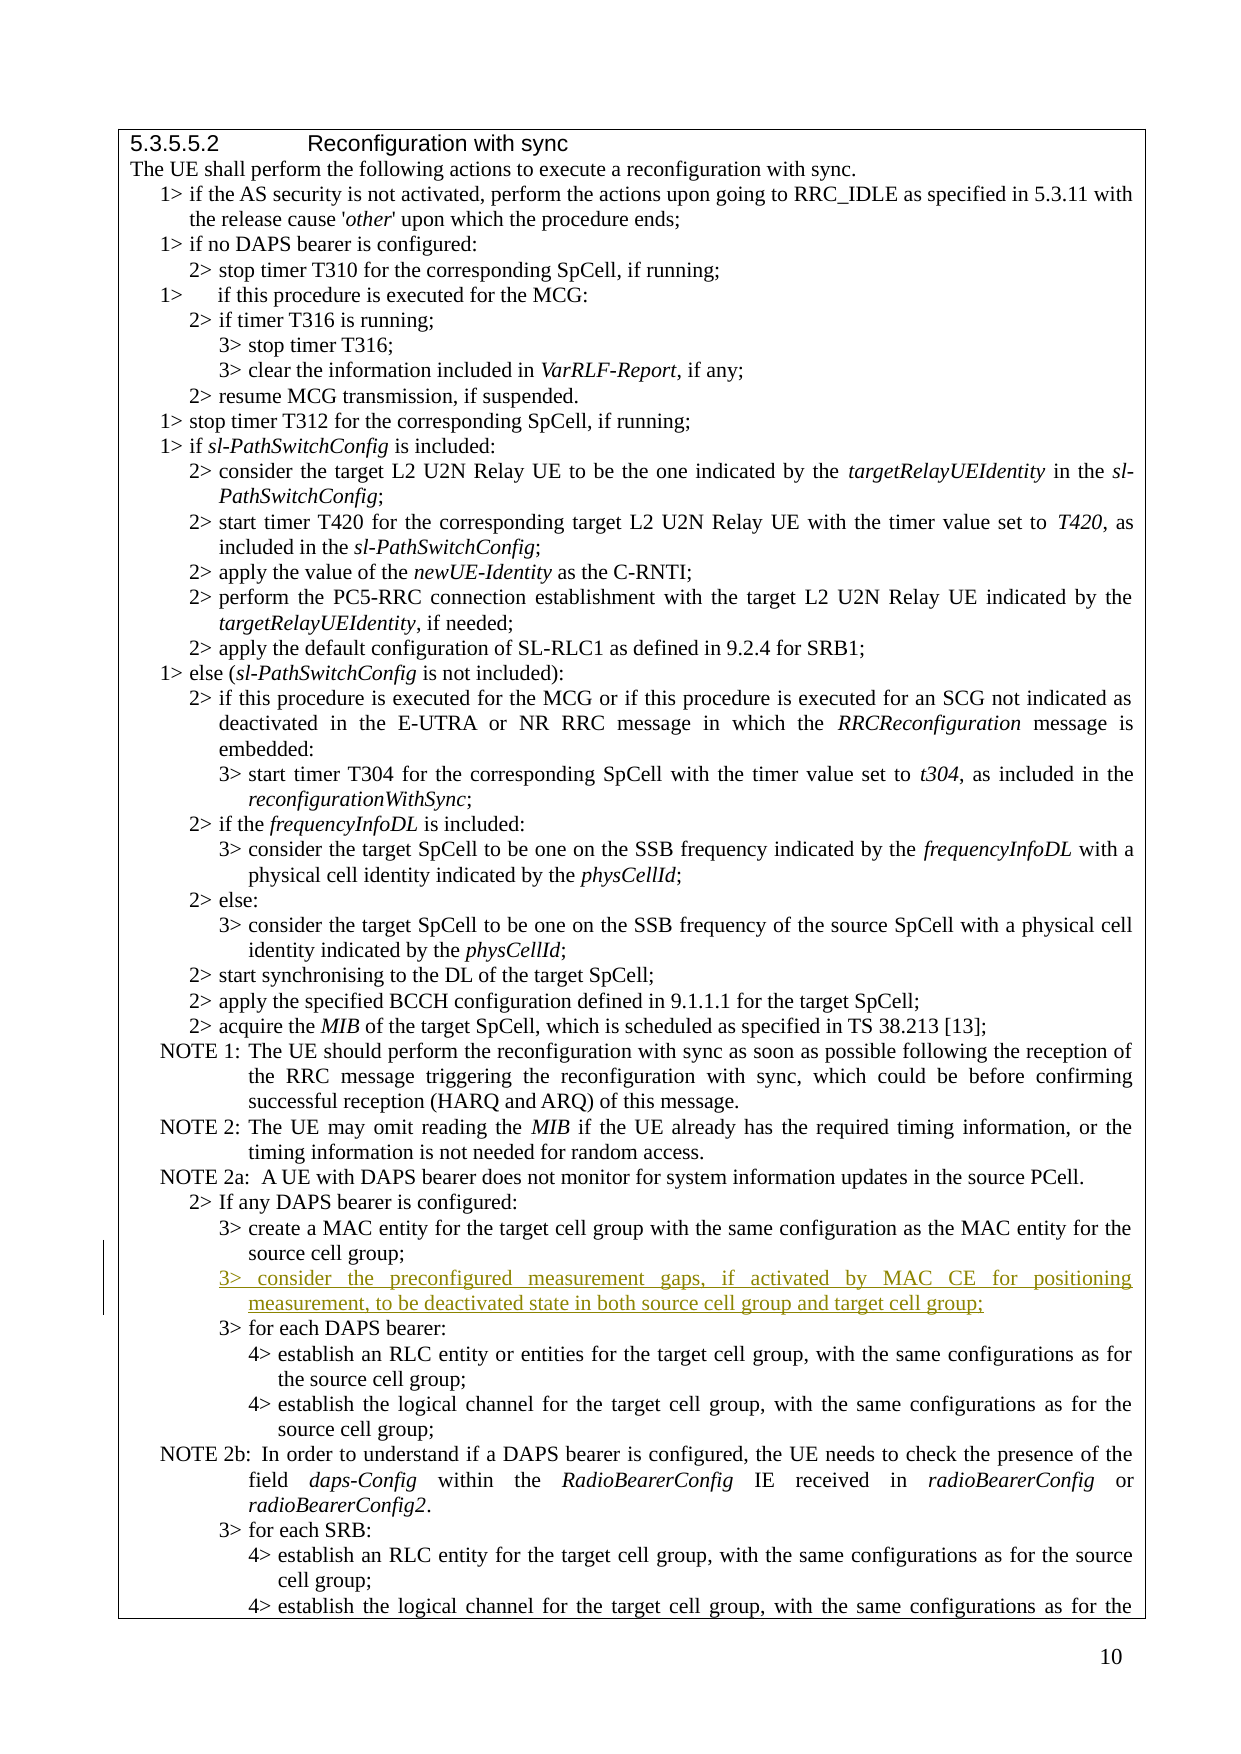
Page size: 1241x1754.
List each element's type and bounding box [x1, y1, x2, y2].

table_header [119, 130, 1145, 1618]
